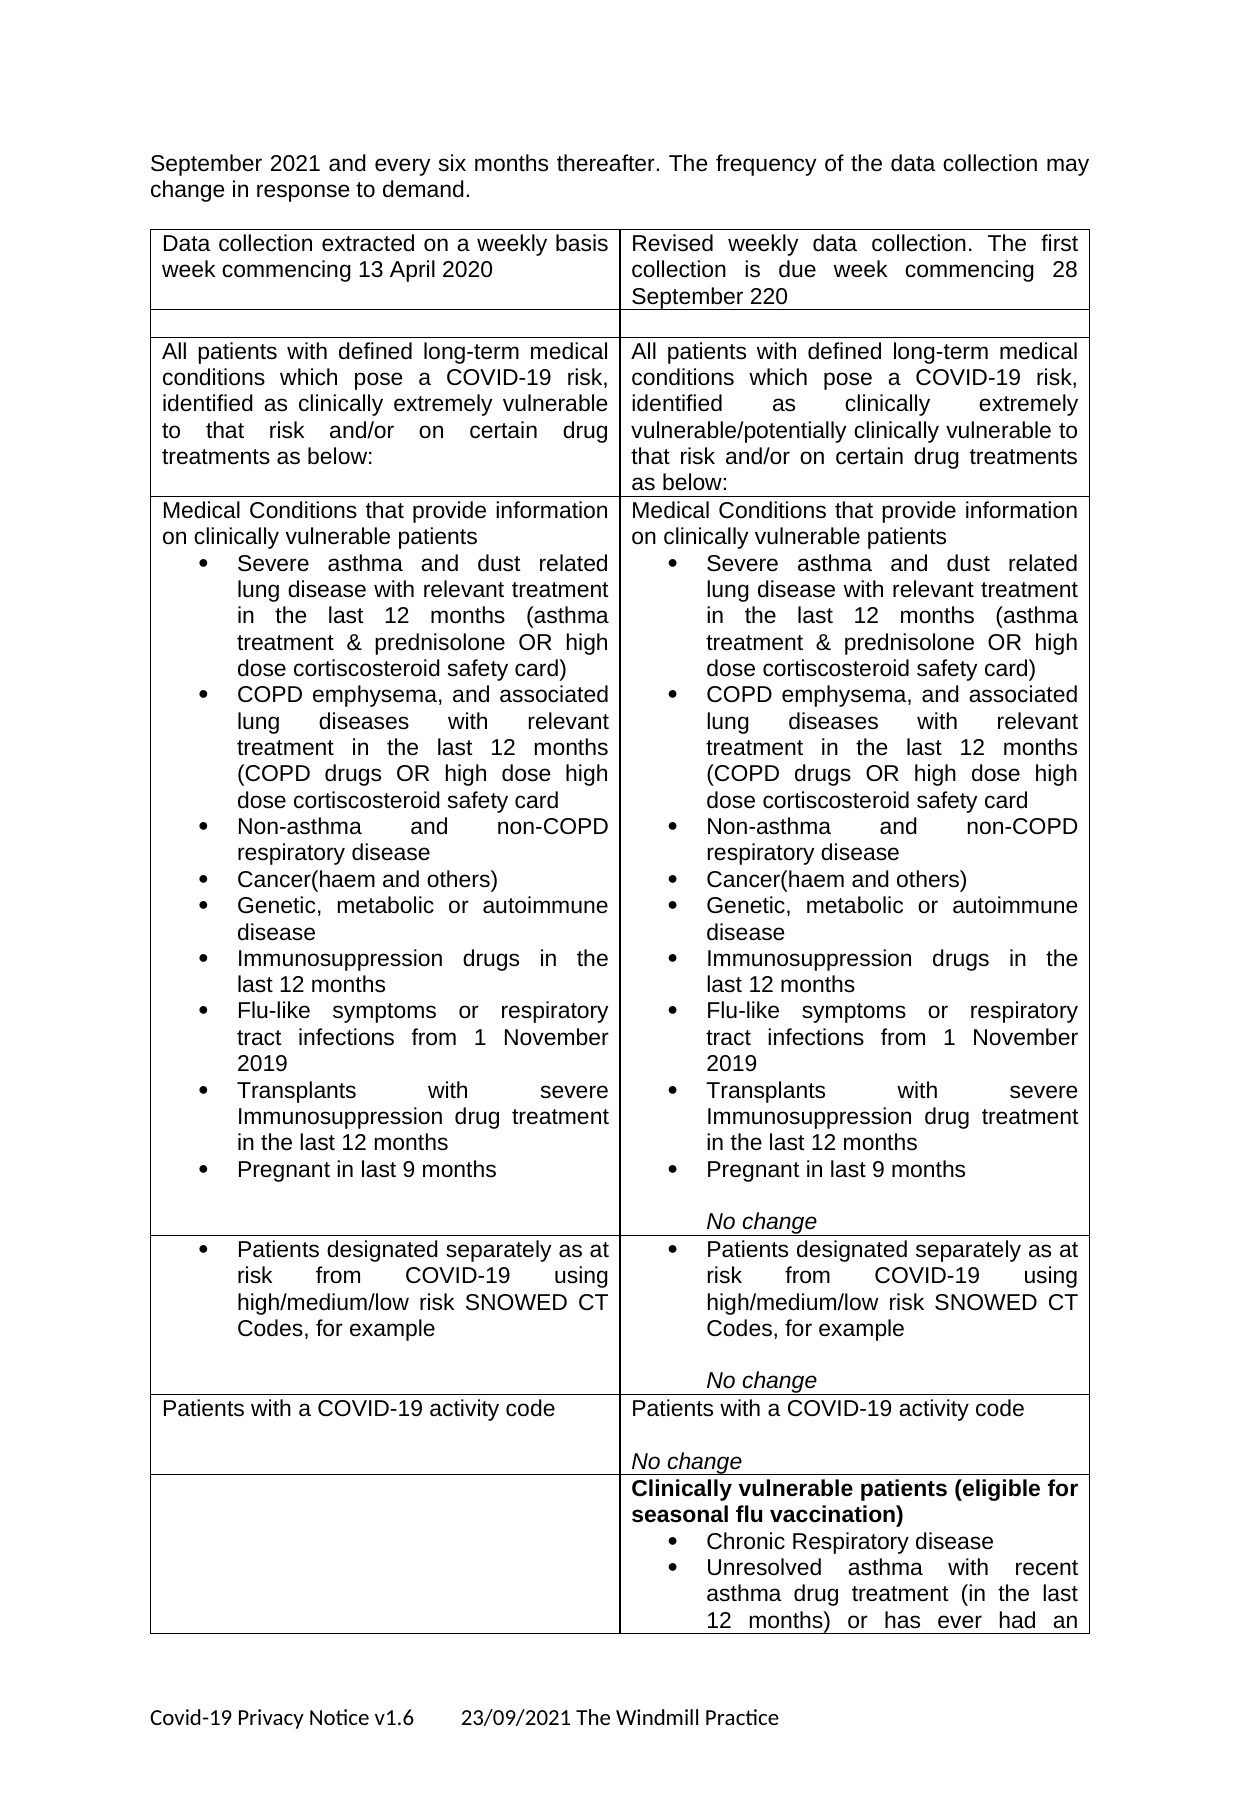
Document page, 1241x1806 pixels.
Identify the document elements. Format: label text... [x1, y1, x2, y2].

table_cell [151, 310, 619, 337]
table_cell All patients with defined long-term medical conditions which pose a COVID-19 risk, identified as clinically extremely vulnerable to that risk and/or on certain drug treatments as below: [151, 338, 619, 496]
table_cell Patients designated separately as at risk from COVID-19 using high/medium/low risk SNOWED CT Codes, for example No change [621, 1236, 1089, 1394]
table_cell Medical Conditions that provide information on clinically vulnerable patients Severe asthma and dust related lung disease with relevant treatment in the last 12 months (asthma treatment & prednisolone OR high dose cortiscosteroid safety card) COPD emphysema, and associated lung diseases with relevant treatment in the last 12 months (COPD drugs OR high dose high dose cortiscosteroid safety card Non-asthma and non-COPD respiratory disease Cancer(haem and others) Genetic, metabolic or autoimmune disease Immunosuppression drugs in the last 12 months Flu-like symptoms or respiratory tract infections from 1 November 2019 Transplants with severe Immunosuppression drug treatment in the last 12 months Pregnant in last 9 months No change [621, 497, 1089, 1235]
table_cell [621, 1475, 1089, 1633]
table_cell [621, 310, 1089, 337]
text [150, 150, 1090, 203]
table_cell Patients with a COVID-19 activity code [151, 1395, 619, 1474]
table_cell All patients with defined long-term medical conditions which pose a COVID-19 risk, identified as clinically extremely vulnerable/potentially clinically vulnerable to that risk and/or on certain drug treatments as below: [621, 338, 1089, 496]
table_cell Patients with a COVID-19 activity code No change [621, 1395, 1089, 1474]
table_header Revised weekly data collection. The first collection is due week commencing 28 September 220 [621, 230, 1089, 309]
table_cell Patients designated separately as at risk from COVID-19 using high/medium/low risk SNOWED CT Codes, for example [151, 1236, 619, 1394]
table_cell Medical Conditions that provide information on clinically vulnerable patients Severe asthma and dust related lung disease with relevant treatment in the last 12 months (asthma treatment & prednisolone OR high dose cortiscosteroid safety card) COPD emphysema, and associated lung diseases with relevant treatment in the last 12 months (COPD drugs OR high dose high dose cortiscosteroid safety card Non-asthma and non-COPD respiratory disease Cancer(haem and others) Genetic, metabolic or autoimmune disease Immunosuppression drugs in the last 12 months Flu-like symptoms or respiratory tract infections from 1 November 2019 Transplants with severe Immunosuppression drug treatment in the last 12 months Pregnant in last 9 months [151, 497, 619, 1235]
table_cell [151, 1475, 619, 1633]
table_header Data collection extracted on a weekly basis week commencing 13 April 2020 [151, 230, 619, 309]
